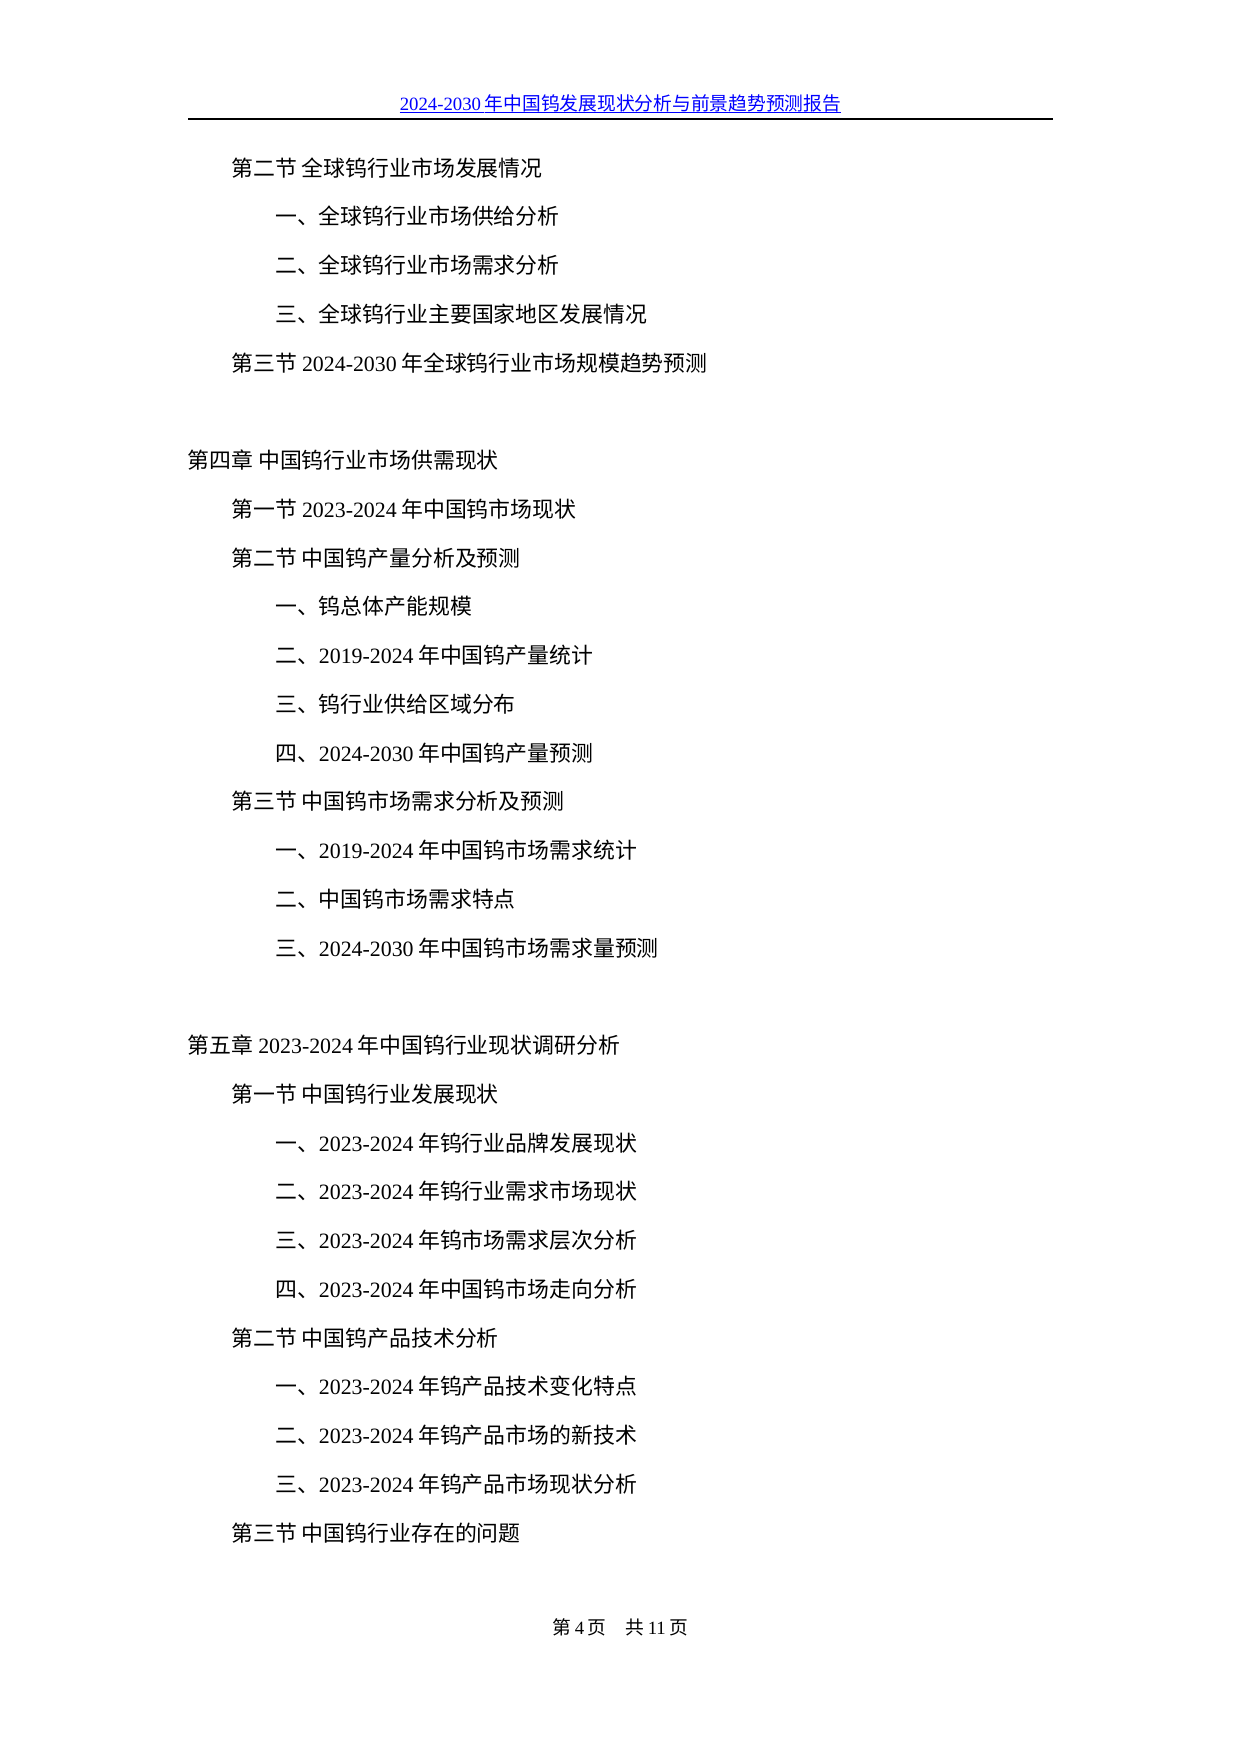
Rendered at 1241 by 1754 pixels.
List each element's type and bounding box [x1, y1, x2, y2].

text [187, 150, 1053, 1548]
